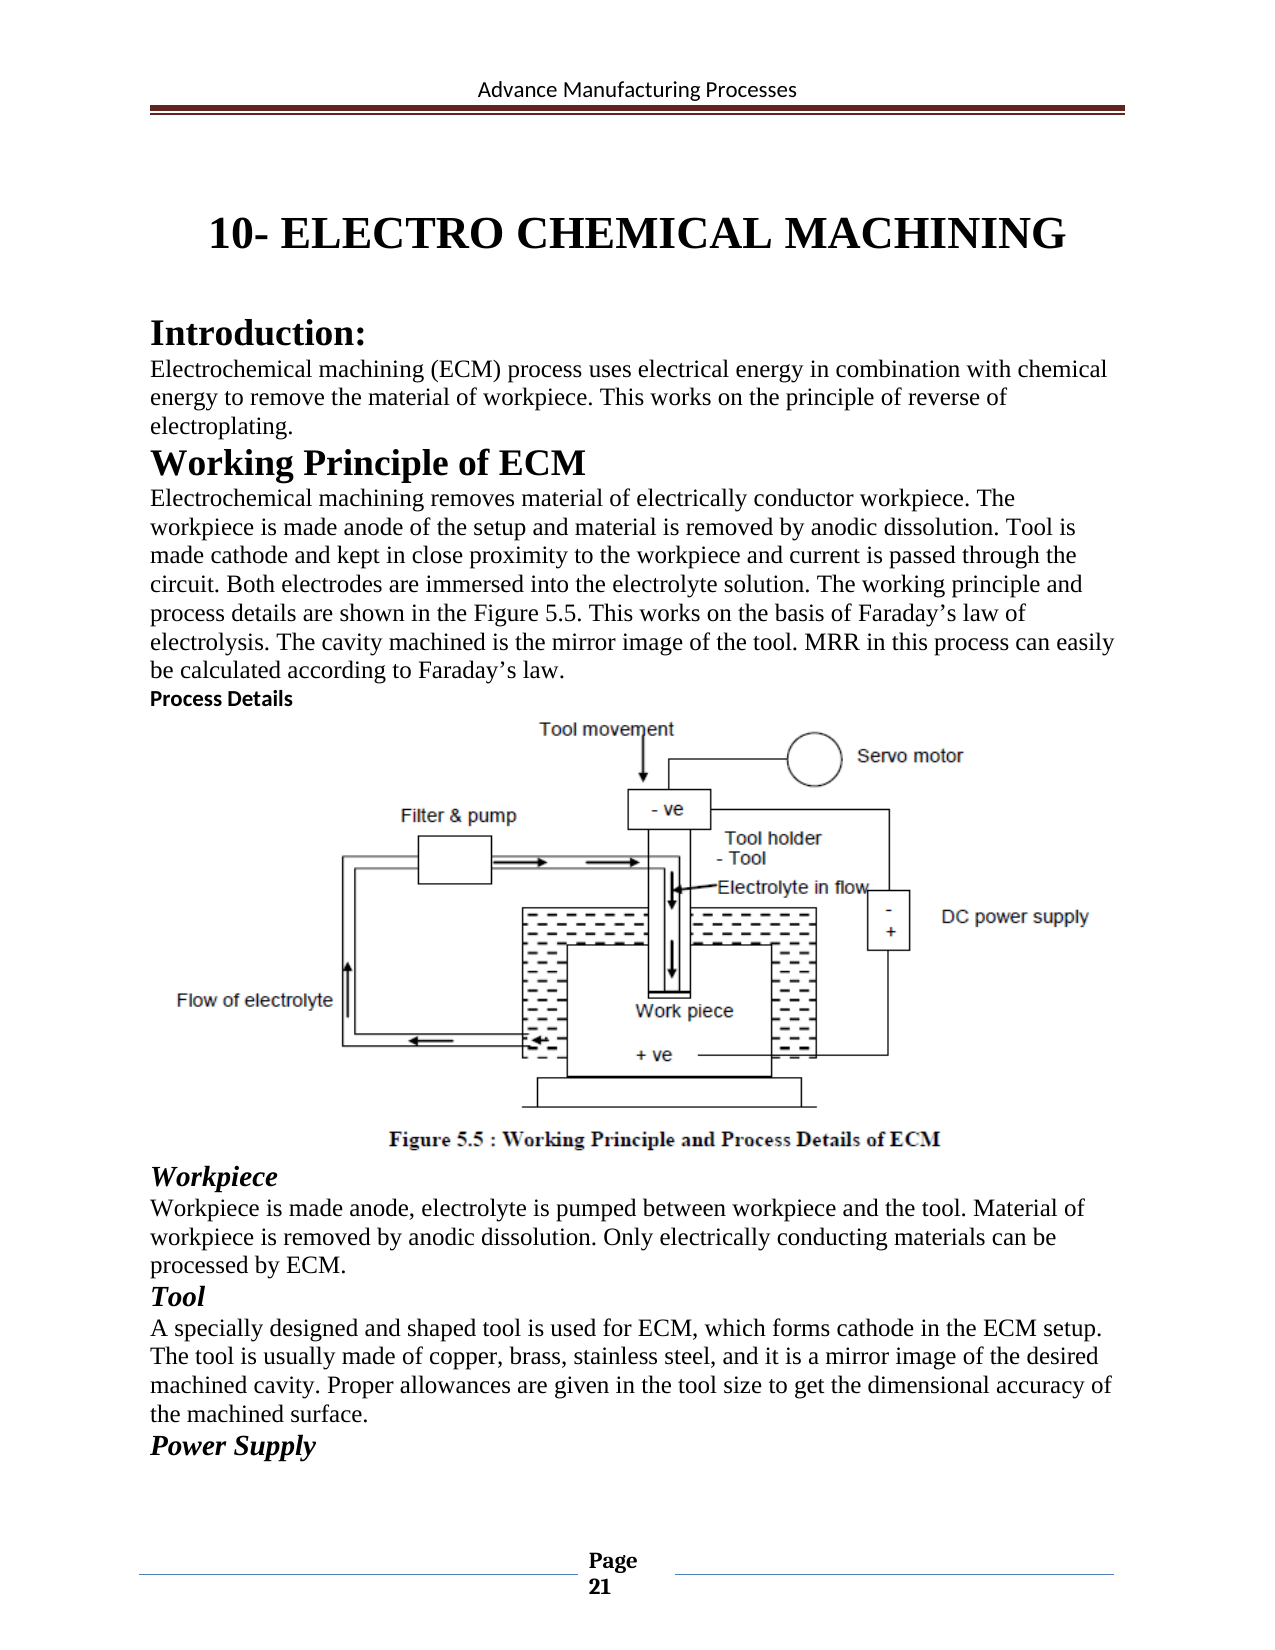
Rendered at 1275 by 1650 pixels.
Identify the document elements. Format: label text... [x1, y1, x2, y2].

text Workpiece [150, 1160, 1125, 1193]
text Introduction: [150, 311, 1125, 354]
text Electrochemical machining removes material of electrically conductor workpiece. The workpiece is made anode of the setup and material is removed by anodic dissolution. Tool is made cathode and kept in close proximity to the workpiece and current is passed through the circuit. Both electrodes are immersed into the electrolyte solution. The working principle and process details are shown in the Figure 5.5. This works on the basis of Faraday’s law of electrolysis. The cavity machined is the mirror image of the tool. MRR in this process can easily be calculated according to Faraday’s law. [150, 483, 1125, 684]
text Electrochemical machining (ECM) process uses electrical energy in combination with chemical energy to remove the material of workpiece. This works on the principle of reverse of electroplating. [150, 354, 1125, 440]
text A specially designed and shaped tool is used for ECM, which forms cathode in the ECM setup. The tool is usually made of copper, brass, stainless steel, and it is a mirror image of the desired machined cavity. Proper allowances are given in the tool size to get the dimensional accuracy of the machined surface. [150, 1313, 1125, 1428]
text 10- ELECTRO CHEMICAL MACHINING [150, 205, 1125, 258]
text Power Supply [150, 1428, 1125, 1461]
text Workpiece is made anode, electrolyte is pumped between workpiece and the tool. Material of workpiece is removed by anodic dissolution. Only electrically conducting materials can be processed by ECM. [150, 1193, 1125, 1279]
text Tool [150, 1279, 1125, 1313]
text Process Details [150, 684, 1125, 712]
text Working Principle of ECM [150, 440, 1125, 483]
